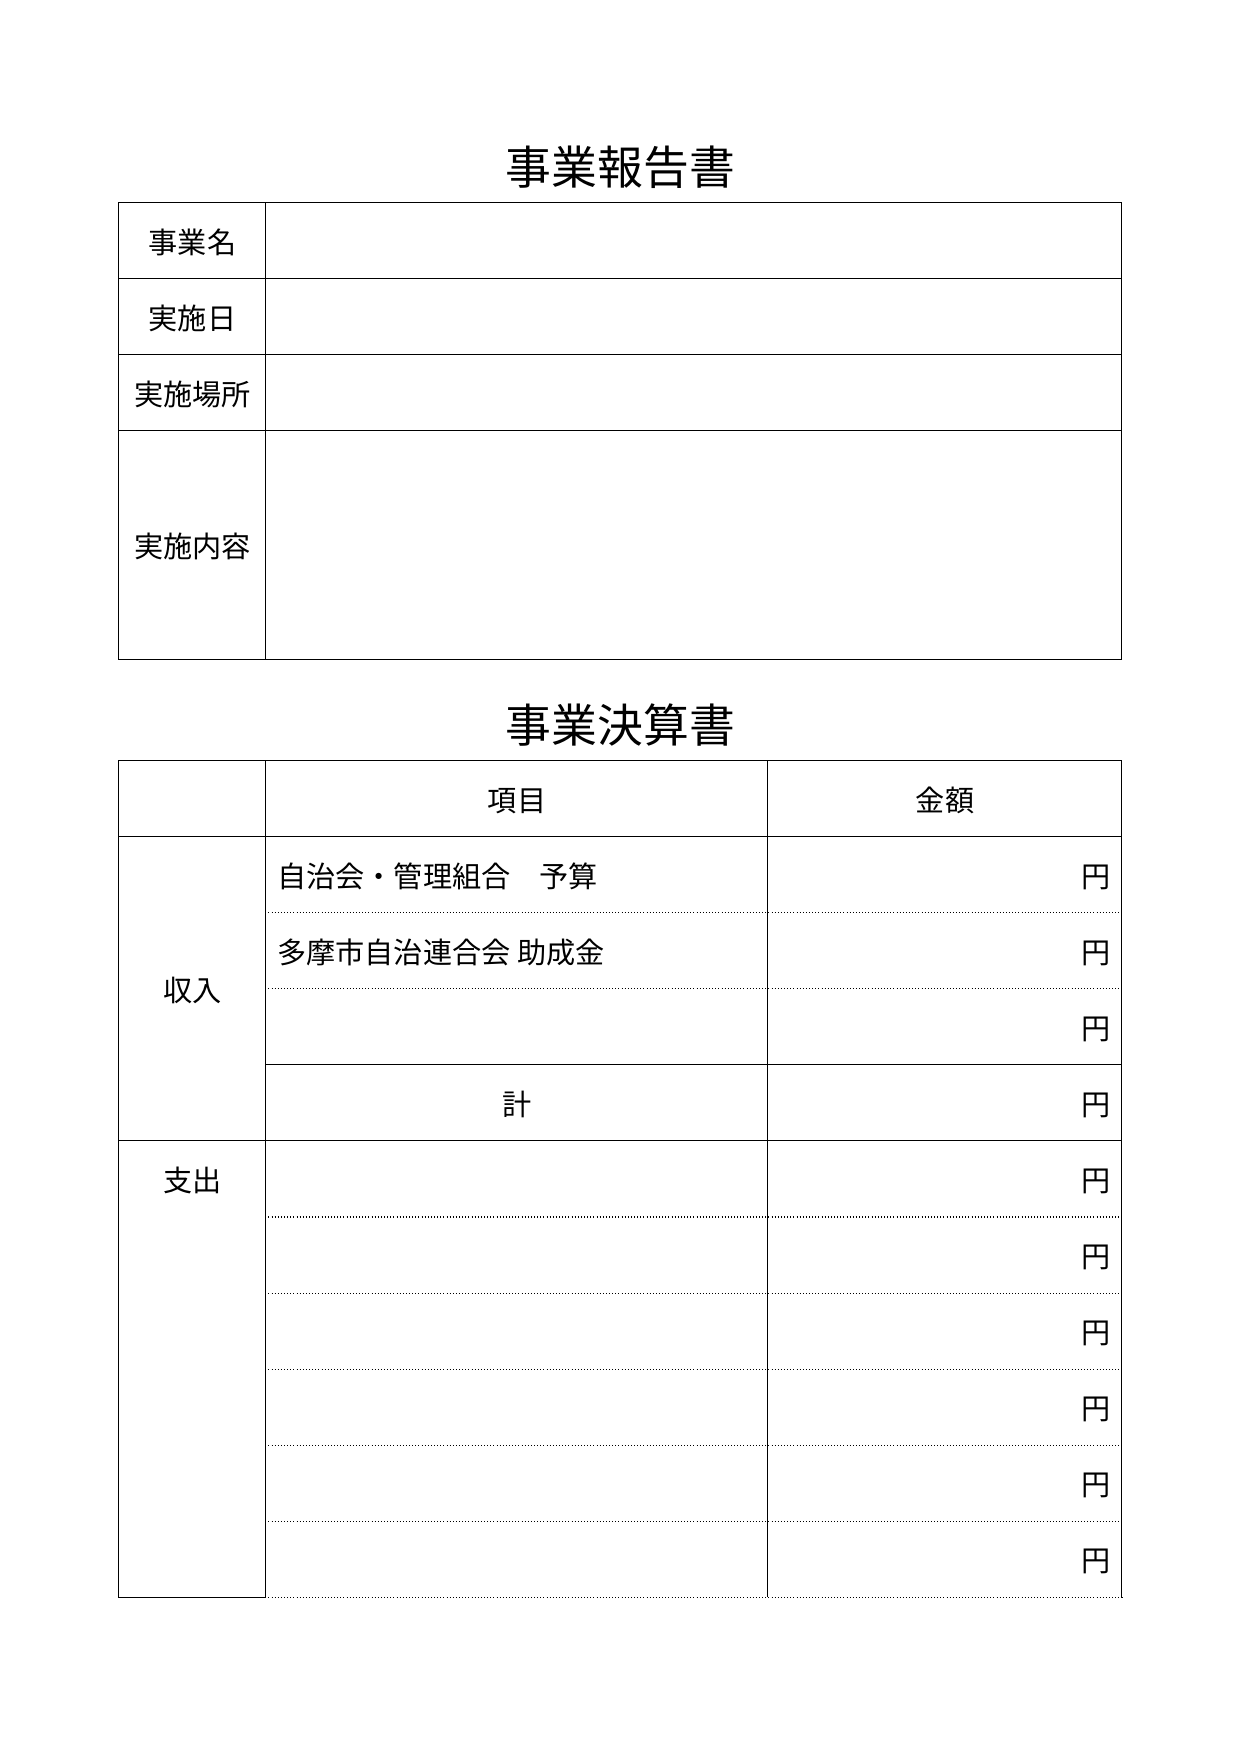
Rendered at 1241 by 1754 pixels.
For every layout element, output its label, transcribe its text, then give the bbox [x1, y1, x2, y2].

table_cell 円 [768, 1293, 1121, 1368]
table_cell 収入 [119, 837, 265, 1140]
table_cell 円 [768, 1216, 1121, 1292]
table_cell 円 [768, 988, 1121, 1064]
table_cell [266, 355, 1121, 430]
table_cell 円 [768, 1065, 1121, 1140]
table_header [266, 203, 1121, 278]
text 事業報告書 [118, 127, 1122, 202]
table_cell 円 [768, 1141, 1121, 1216]
table_cell [266, 431, 1121, 659]
table_cell [266, 1369, 767, 1444]
table_cell 実施日 [119, 279, 265, 354]
table_cell 円 [768, 1445, 1121, 1521]
table_cell 実施場所 [119, 355, 265, 430]
table_cell [266, 1293, 767, 1368]
table_header 金額 [768, 761, 1121, 836]
table_cell [266, 1445, 767, 1521]
table_cell [266, 1141, 767, 1216]
table_cell 自治会・管理組合 予算 [266, 837, 767, 912]
table_cell [266, 1216, 767, 1292]
table_cell 多摩市自治連合会 助成金 [266, 912, 767, 988]
table_cell [266, 1521, 767, 1597]
table_cell [266, 988, 767, 1064]
table_cell 計 [266, 1065, 767, 1140]
table_cell 円 [768, 1521, 1121, 1597]
table_cell 円 [768, 837, 1121, 912]
table_cell 円 [768, 1369, 1121, 1444]
table_header 項目 [266, 761, 767, 836]
table_header 事業名 [119, 203, 265, 278]
table_cell [266, 279, 1121, 354]
table_header [119, 761, 265, 836]
table_cell 円 [768, 912, 1121, 988]
table_cell 支出 [119, 1141, 265, 1597]
table_cell 実施内容 [119, 431, 265, 659]
text 事業決算書 [118, 685, 1122, 760]
